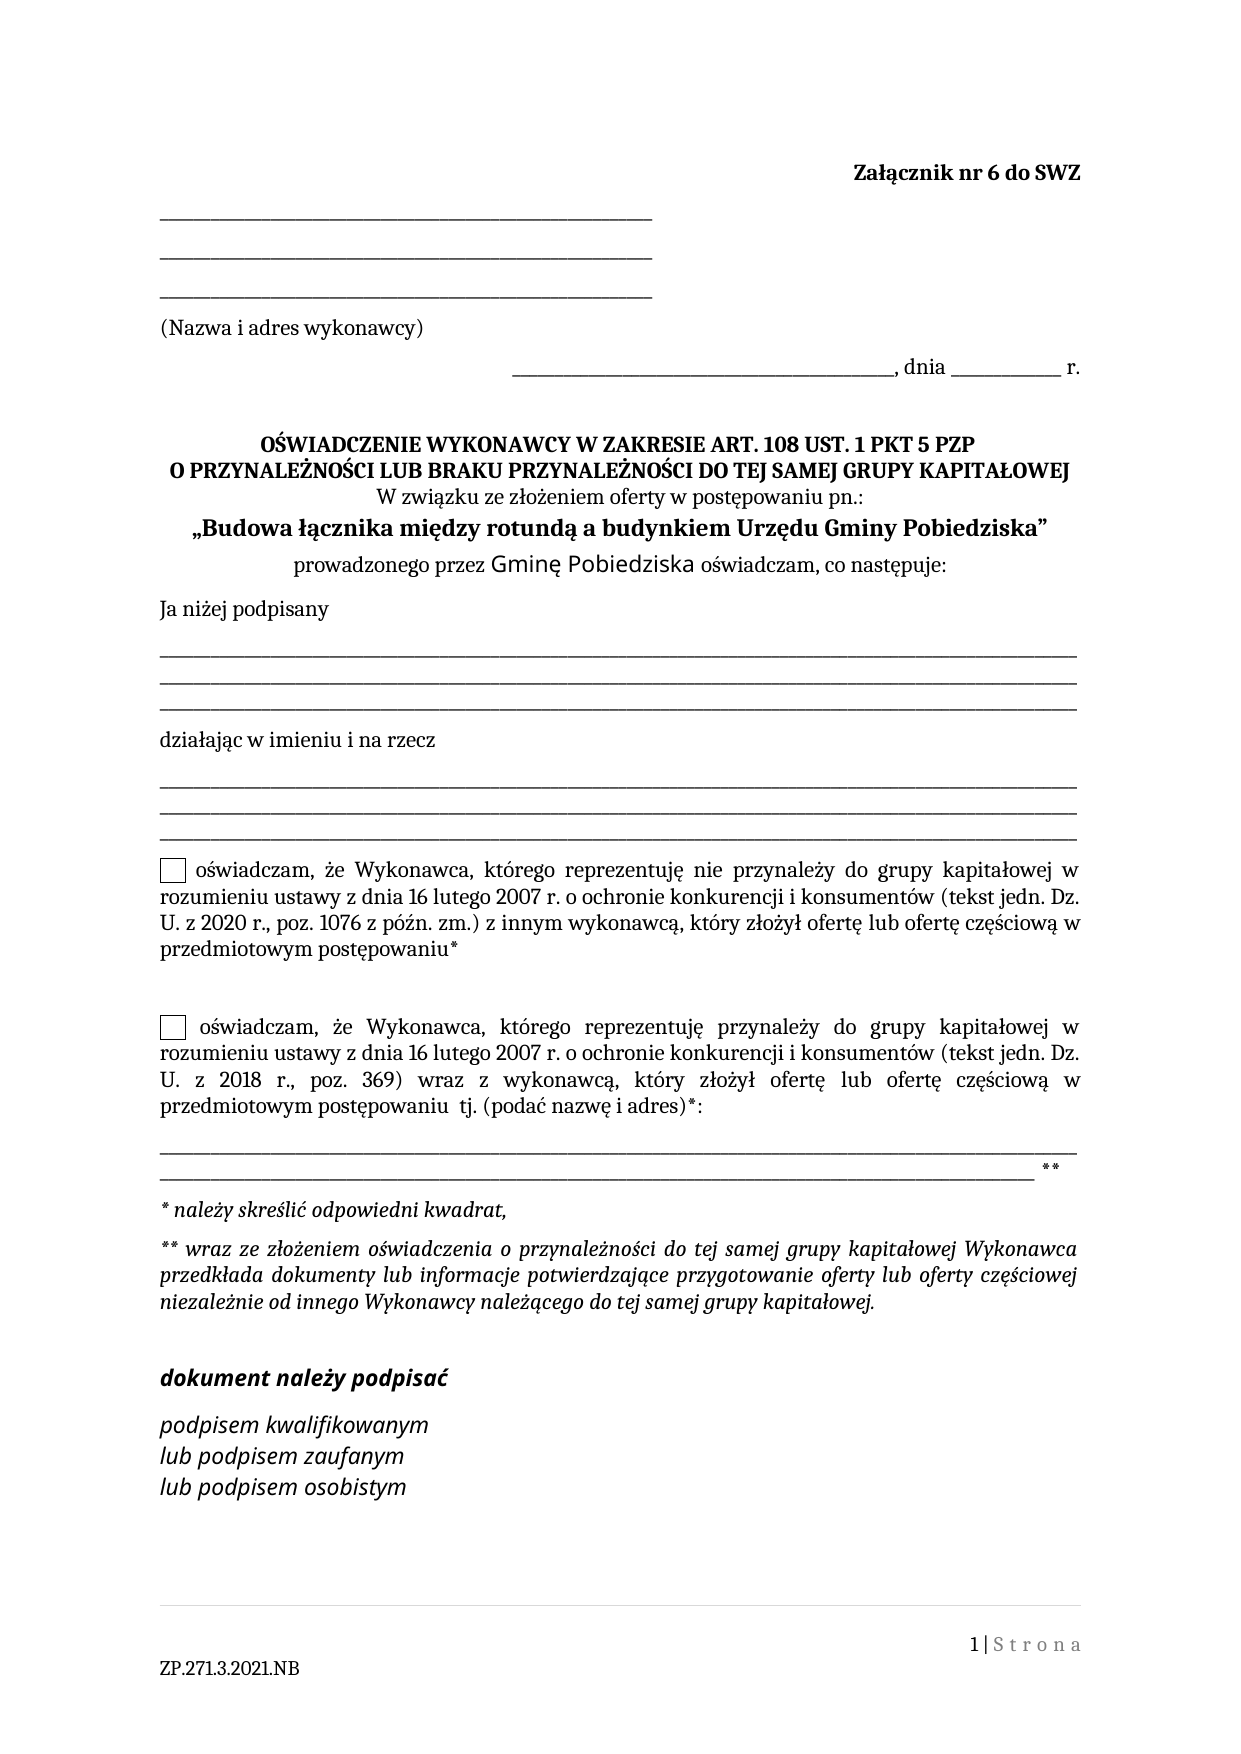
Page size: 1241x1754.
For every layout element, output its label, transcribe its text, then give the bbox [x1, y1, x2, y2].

text lub podpisem osobistym [159, 1471, 1081, 1502]
text podpisem kwalifikowanym [159, 1409, 1081, 1440]
text dokument należy podpisać [159, 1362, 1081, 1393]
text * należy skreślić odpowiedni kwadrat, [159, 1197, 1081, 1223]
text ___________________________________________________________________________________________________________________________________________________________________________________________________________________ ** [159, 1132, 1081, 1184]
text OŚWIADCZENIE WYKONAWCY W ZAKRESIE ART. 108 UST. 1 PKT 5 PZP O PRZYNALEŻNOŚCI LUB BRAKU PRZYNALEŻNOŚCI DO TEJ SAMEJ GRUPY KAPITAŁOWEJ [159, 431, 1081, 484]
text oświadczam, że Wykonawca, którego reprezentuję nie przynależy do grupy kapitałowej w rozumieniu ustawy z dnia 16 lutego 2007 r. o ochronie konkurencji i konsumentów (tekst jedn. Dz. U. z 2020 r., poz. 1076 z późn. zm.) z innym wykonawcą, który złożył ofertę lub ofertę częściową w przedmiotowym postępowaniu* [159, 857, 1081, 962]
text lub podpisem zaufanym [159, 1440, 1081, 1471]
text „Budowa łącznika między rotundą a budynkiem Urzędu Gminy Pobiedziska” prowadzonego przez Gminę Pobiedziska oświadczam, co następuje: [159, 514, 1081, 579]
text Załącznik nr 6 do SWZ [159, 159, 1081, 186]
text Ja niżej podpisany [159, 596, 1081, 623]
text __________________________________________________________ [159, 198, 1081, 225]
text __________________________________________________________ [159, 237, 1081, 263]
text (Nazwa i adres wykonawcy) [159, 315, 1081, 341]
text ____________________________________________________________________________________________________________________________________________________________________________________________________________________________________________________________________________________________________________________________________ [159, 635, 1081, 714]
text __________________________________________________________ [159, 276, 1081, 302]
text oświadczam, że Wykonawca, którego reprezentuję przynależy do grupy kapitałowej w rozumieniu ustawy z dnia 16 lutego 2007 r. o ochronie konkurencji i konsumentów (tekst jedn. Dz. U. z 2018 r., poz. 369) wraz z wykonawcą, który złożył ofertę lub ofertę częściową w przedmiotowym postępowaniu tj. (podać nazwę i adres)*: [159, 1014, 1081, 1119]
text działając w imieniu i na rzecz [159, 727, 1081, 753]
text _____________________________________________, dnia _____________ r. [159, 354, 1081, 380]
text W związku ze złożeniem oferty w postępowaniu pn.: [159, 484, 1081, 511]
text ** wraz ze złożeniem oświadczenia o przynależności do tej samej grupy kapitałowej Wykonawca przedkłada dokumenty lub informacje potwierdzające przygotowanie oferty lub oferty częściowej niezależnie od innego Wykonawcy należącego do tej samej grupy kapitałowej. [159, 1236, 1081, 1315]
text ____________________________________________________________________________________________________________________________________________________________________________________________________________________________________________________________________________________________________________________________________ [159, 766, 1081, 844]
